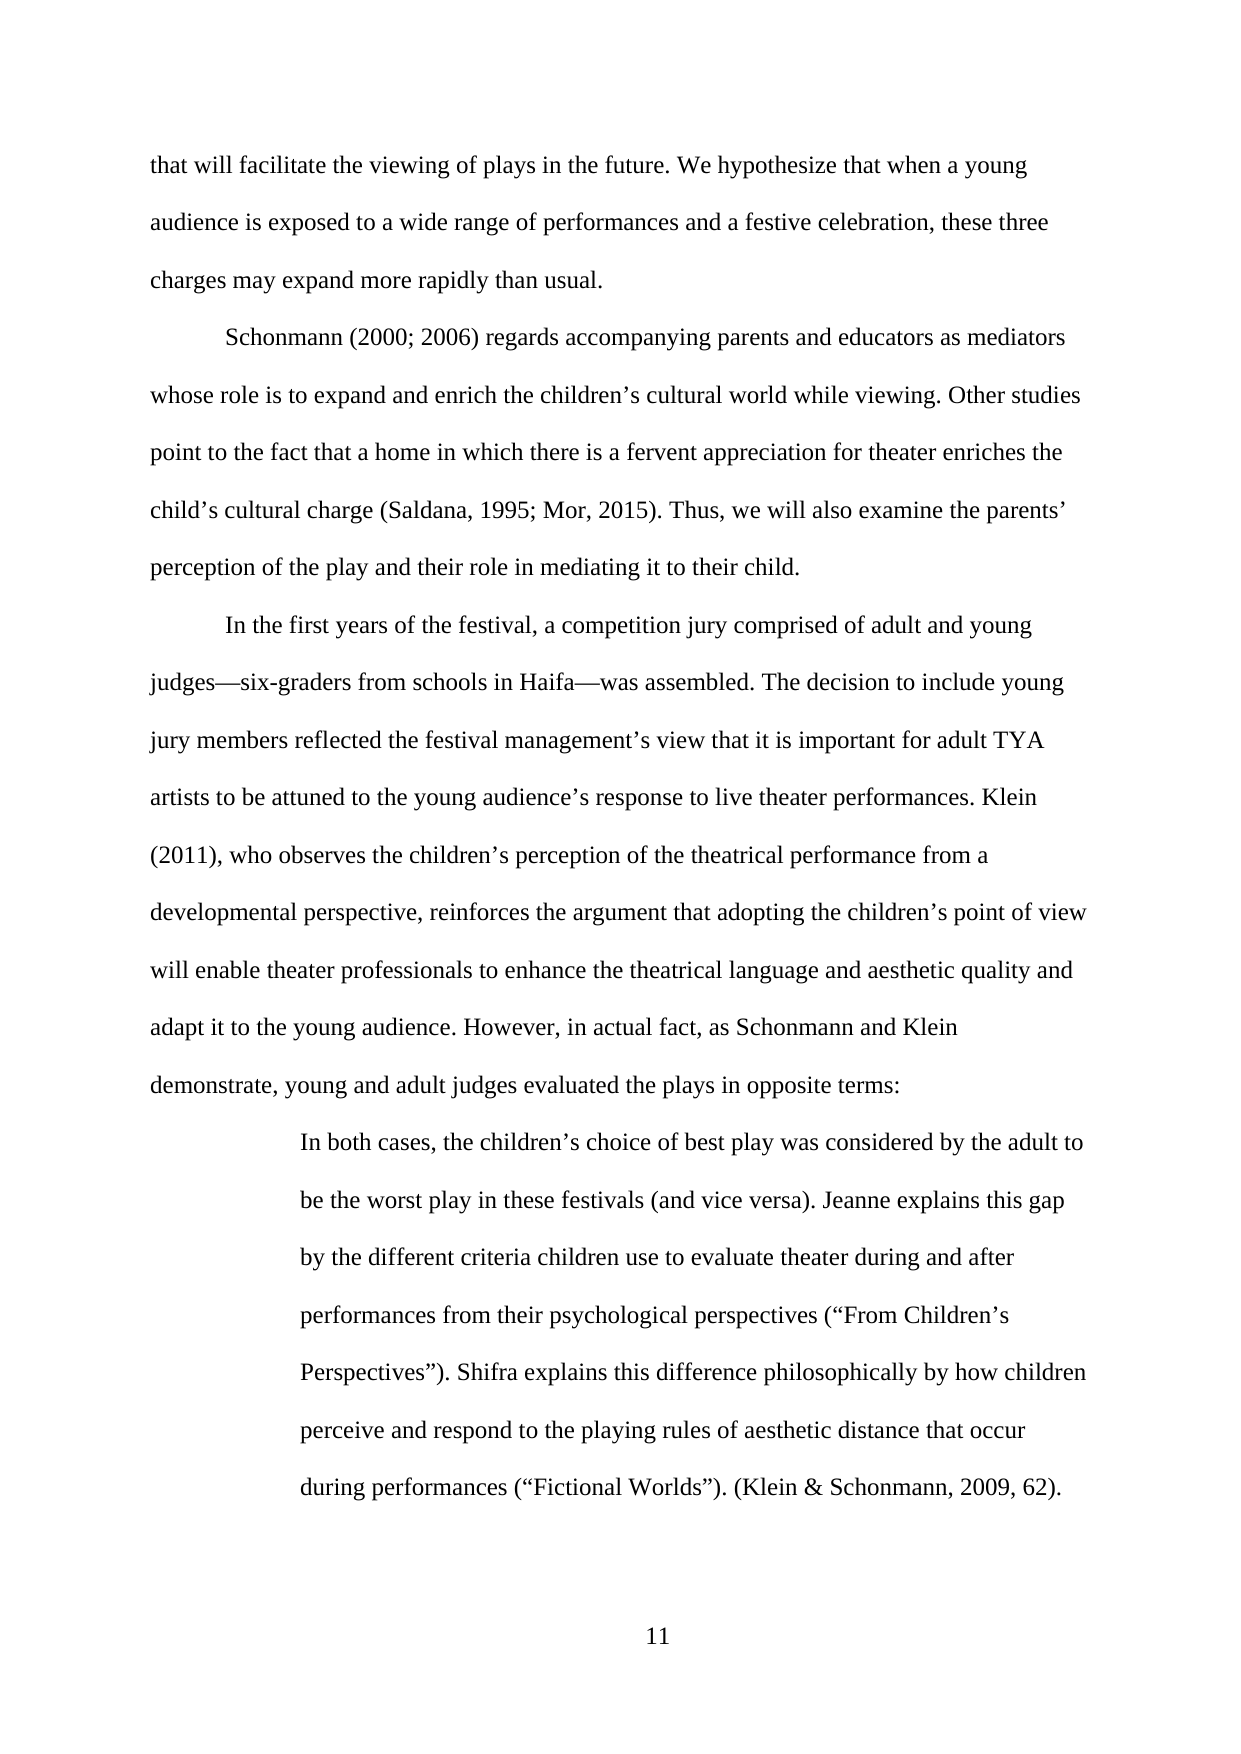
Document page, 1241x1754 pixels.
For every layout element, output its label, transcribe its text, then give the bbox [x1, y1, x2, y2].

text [150, 150, 1090, 294]
text In both cases, the children’s choice of best play was considered by the adult to be the worst play in these festivals (and vice versa). Jeanne explains this gap by the different criteria children use to evaluate theater during and after performances from their psychological perspectives (“From Children’s Perspectives”). Shifra explains this difference philosophically by how children perceive and respond to the playing rules of aesthetic distance that occur during performances (“Fictional Worlds”). (Klein & Schonmann, 2009, 62). [300, 1127, 1090, 1501]
text Schonmann (2000; 2006) regards accompanying parents and educators as mediators whose role is to expand and enrich the children’s cultural world while viewing. Other studies point to the fact that a home in which there is a fervent appreciation for theater enriches the child’s cultural charge (Saldana, 1995; Mor, 2015). Thus, we will also examine the parents’ perception of the play and their role in mediating it to their child. [150, 322, 1090, 581]
text In the first years of the festival, a competition jury comprised of adult and young judges—six-graders from schools in Haifa—was assembled. The decision to include young jury members reflected the festival management’s view that it is important for adult TYA artists to be attuned to the young audience’s response to live theater performances. Klein (2011), who observes the children’s perception of the theatrical performance from a developmental perspective, reinforces the argument that adopting the children’s point of view will enable theater professionals to enhance the theatrical language and aesthetic quality and adapt it to the young audience. However, in actual fact, as Schonmann and Klein demonstrate, young and adult judges evaluated the plays in opposite terms: [150, 610, 1090, 1099]
